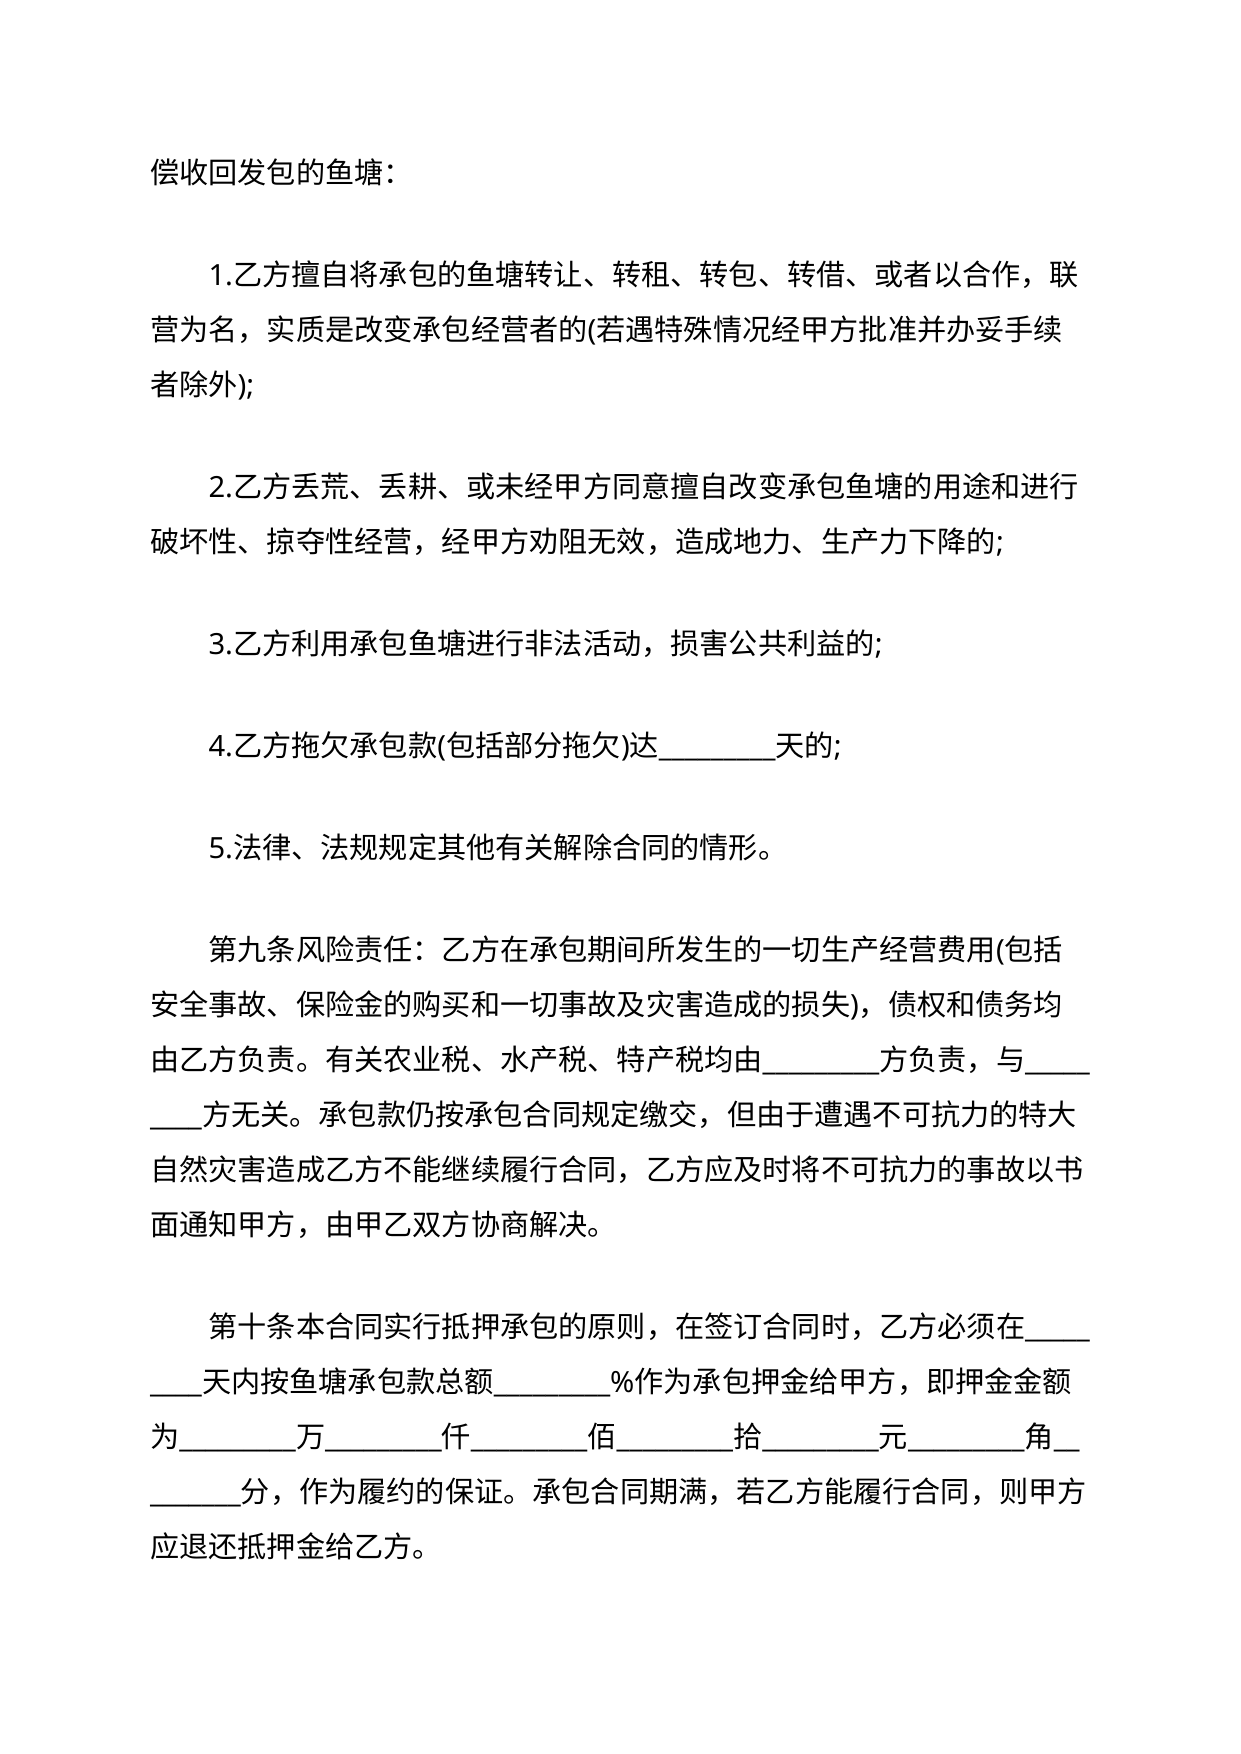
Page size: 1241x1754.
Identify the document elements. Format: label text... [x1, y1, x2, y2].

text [150, 150, 1090, 192]
text 第九条风险责任：乙方在承包期间所发生的一切生产经营费用(包括安全事故、保险金的购买和一切事故及灾害造成的损失)，债权和债务均由乙方负责。有关农业税、水产税、特产税均由_________方负责，与_________方无关。承包款仍按承包合同规定缴交，但由于遭遇不可抗力的特大自然灾害造成乙方不能继续履行合同，乙方应及时将不可抗力的事故以书面通知甲方，由甲乙双方协商解决。 [150, 927, 1090, 1244]
text 5.法律、法规规定其他有关解除合同的情形。 [150, 825, 1090, 867]
text 3.乙方利用承包鱼塘进行非法活动，损害公共利益的; [150, 621, 1090, 663]
text 第十条本合同实行抵押承包的原则，在签订合同时，乙方必须在_________天内按鱼塘承包款总额_________%作为承包押金给甲方，即押金金额为_________万_________仟_________佰_________拾_________元_________角_________分，作为履约的保证。承包合同期满，若乙方能履行合同，则甲方应退还抵押金给乙方。 [150, 1303, 1090, 1566]
text 1.乙方擅自将承包的鱼塘转让、转租、转包、转借、或者以合作，联营为名，实质是改变承包经营者的(若遇特殊情况经甲方批准并办妥手续者除外); [150, 252, 1090, 404]
text 2.乙方丢荒、丢耕、或未经甲方同意擅自改变承包鱼塘的用途和进行破坏性、掠夺性经营，经甲方劝阻无效，造成地力、生产力下降的; [150, 464, 1090, 561]
text 4.乙方拖欠承包款(包括部分拖欠)达_________天的; [150, 723, 1090, 765]
